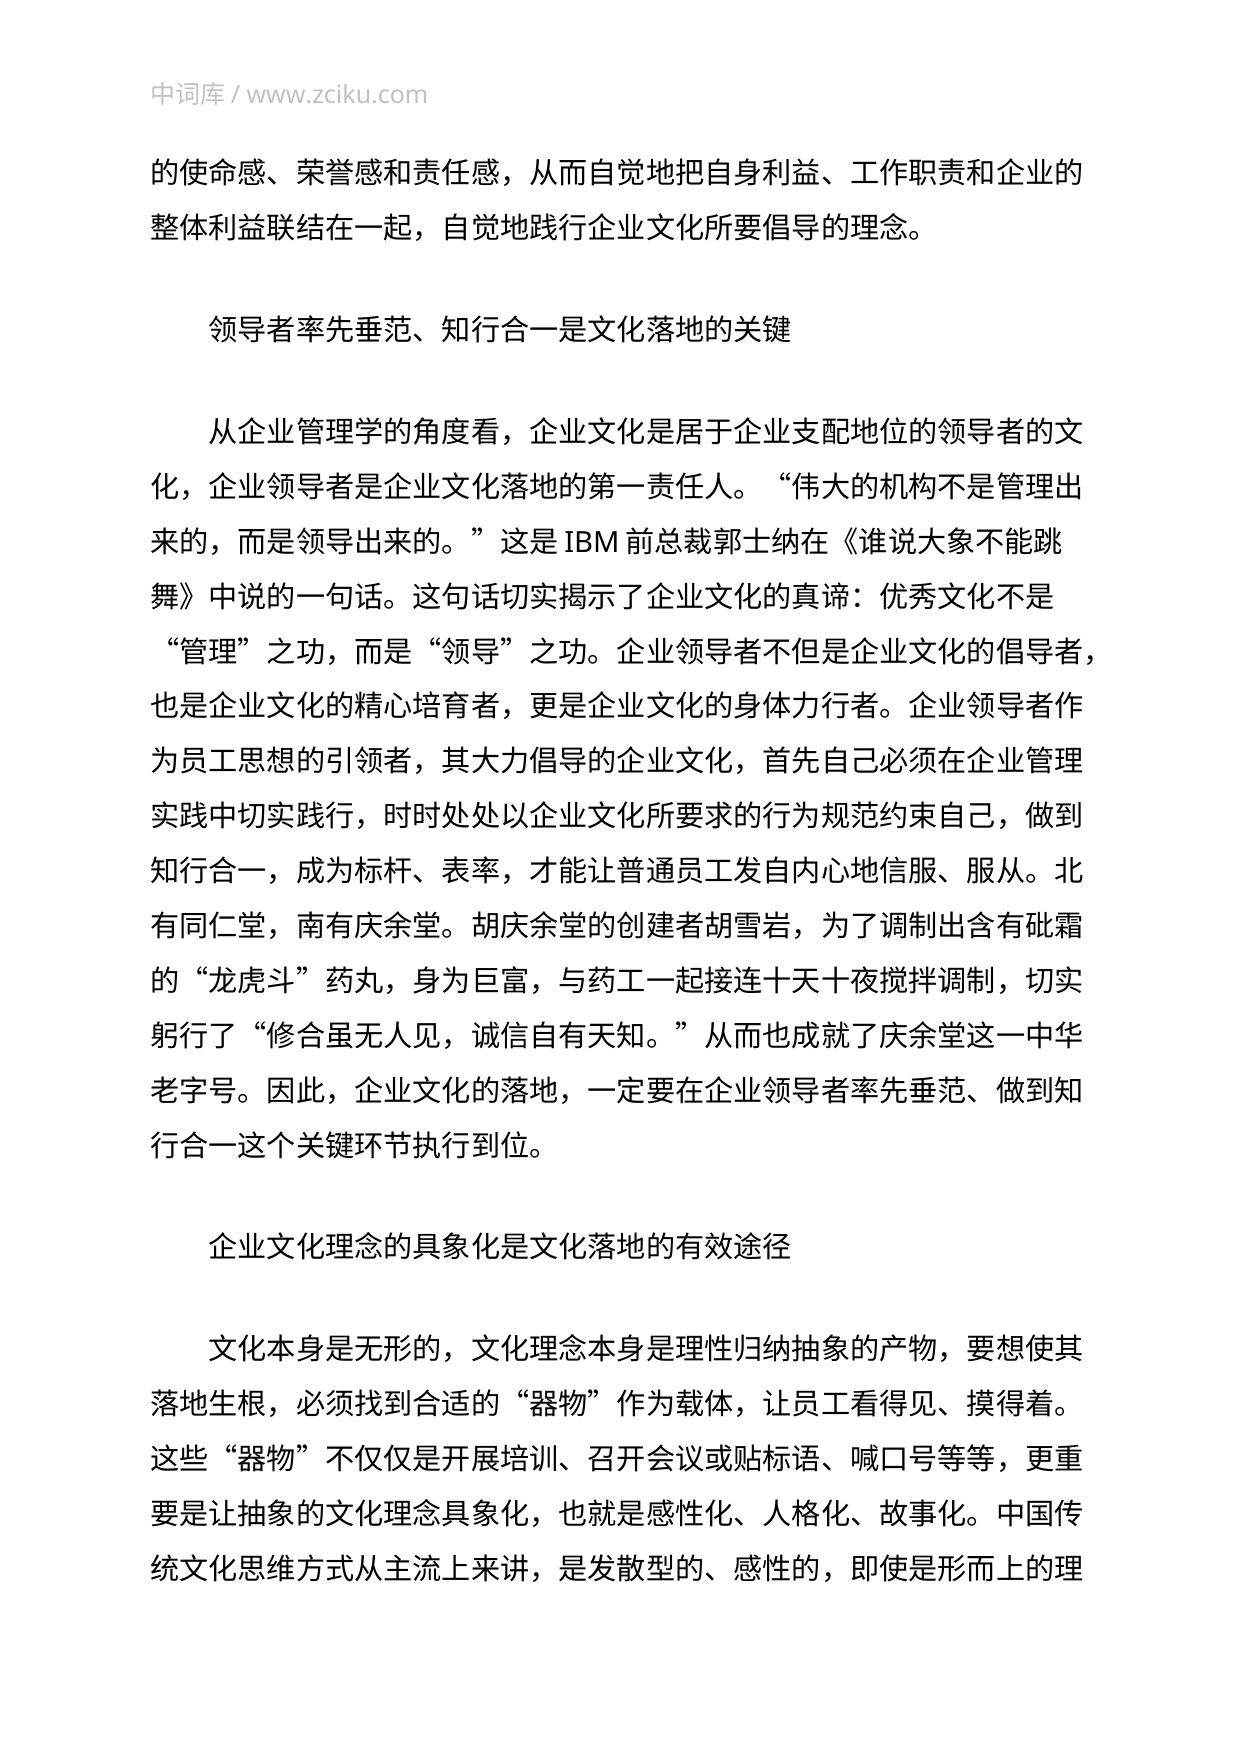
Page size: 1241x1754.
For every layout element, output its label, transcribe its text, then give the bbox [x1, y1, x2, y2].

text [150, 150, 1090, 247]
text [150, 1326, 1090, 1588]
text 领导者率先垂范、知行合一是文化落地的关键 [150, 307, 1090, 349]
text 企业文化理念的具象化是文化落地的有效途径 [150, 1224, 1090, 1266]
text 从企业管理学的角度看，企业文化是居于企业支配地位的领导者的文化，企业领导者是企业文化落地的第一责任人。“伟大的机构不是管理出来的，而是领导出来的。”这是IBM前总裁郭士纳在《谁说大象不能跳舞》中说的一句话。这句话切实揭示了企业文化的真谛：优秀文化不是“管理”之功，而是“领导”之功。企业领导者不但是企业文化的倡导者，也是企业文化的精心培育者，更是企业文化的身体力行者。企业领导者作为员工思想的引领者，其大力倡导的企业文化，首先自己必须在企业管理实践中切实践行，时时处处以企业文化所要求的行为规范约束自己，做到知行合一，成为标杆、表率，才能让普通员工发自内心地信服、服从。北有同仁堂，南有庆余堂。胡庆余堂的创建者胡雪岩，为了调制出含有砒霜的“龙虎斗”药丸，身为巨富，与药工一起接连十天十夜搅拌调制，切实躬行了“修合虽无人见，诚信自有天知。”从而也成就了庆余堂这一中华老字号。因此，企业文化的落地，一定要在企业领导者率先垂范、做到知行合一这个关键环节执行到位。 [150, 408, 1090, 1164]
